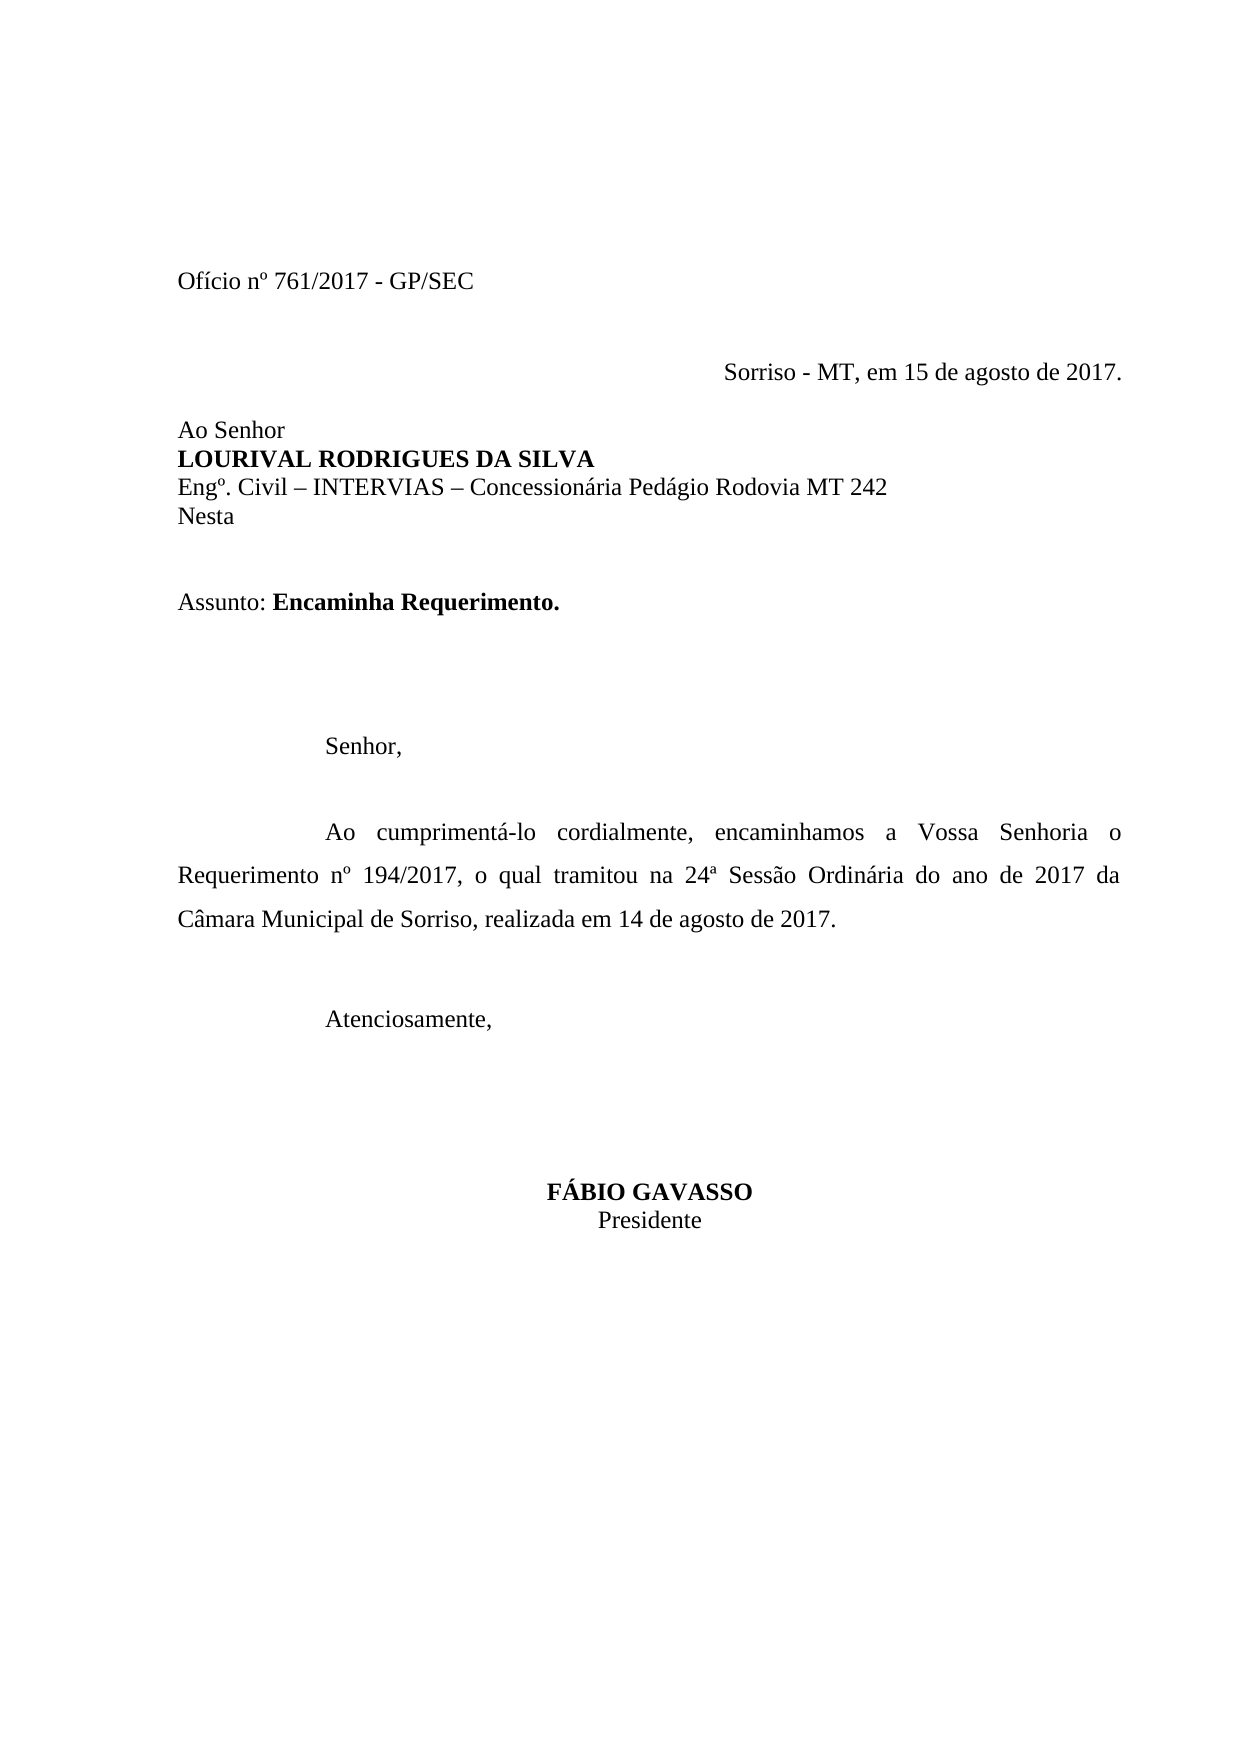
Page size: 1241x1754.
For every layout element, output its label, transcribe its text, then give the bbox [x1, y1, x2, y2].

text Ao Senhor [177, 415, 1122, 444]
text Ao cumprimentá-lo cordialmente, encaminhamos a Vossa Senhoria o Requerimento nº 194/2017, o qual tramitou na 24ª Sessão Ordinária do ano de 2017 da Câmara Municipal de Sorriso, realizada em 14 de agosto de 2017. [177, 817, 1122, 932]
text Engº. Civil – INTERVIAS – Concessionária Pedágio Rodovia MT 242 [177, 472, 1122, 501]
text LOURIVAL RODRIGUES DA SILVA [177, 444, 1122, 472]
text Sorriso - MT, em 15 de agosto de 2017. [177, 357, 1122, 386]
text FÁBIO GAVASSO [177, 1177, 1122, 1206]
text Assunto: Encaminha Requerimento. [177, 587, 1122, 616]
text Atenciosamente, [177, 1004, 1122, 1033]
text Presidente [177, 1206, 1122, 1234]
text Ofício nº 761/2017 - GP/SEC [177, 266, 1122, 294]
text Senhor, [177, 731, 1122, 760]
text Nesta [177, 501, 1122, 530]
